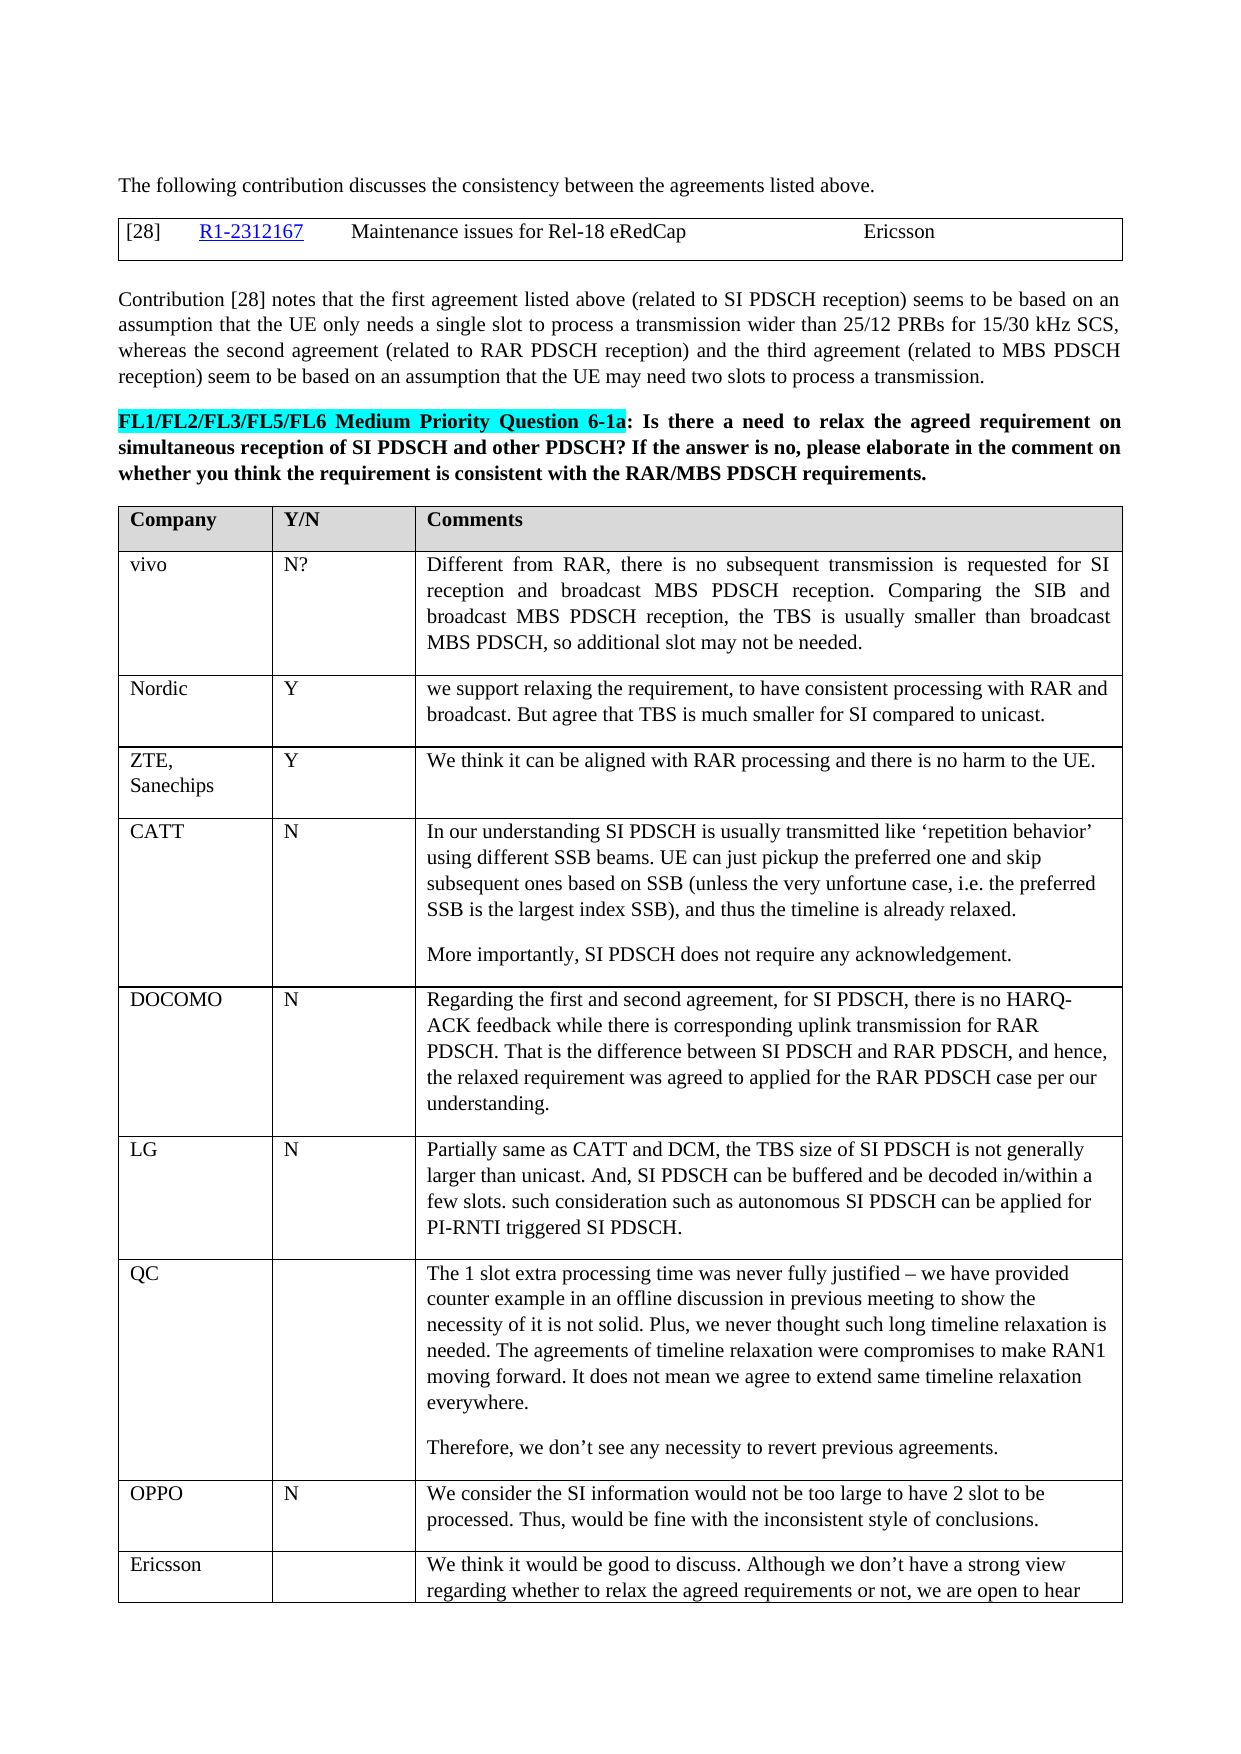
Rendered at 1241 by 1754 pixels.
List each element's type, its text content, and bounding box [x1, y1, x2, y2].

table_cell N [273, 1137, 415, 1259]
table_cell LG [119, 1137, 272, 1259]
table_cell Nordic [119, 676, 272, 746]
table_cell The 1 slot extra processing time was never fully justified – we have provided counter example in an offline discussion in previous meeting to show the necessity of it is not solid. Plus, we never thought such long timeline relaxation is needed. The agreements of timeline relaxation were compromises to make RAN1 moving forward. It does not mean we agree to extend same timeline relaxation everywhere. Therefore, we don’t see any necessity to revert previous agreements. [416, 1260, 1122, 1479]
table_cell Y [273, 748, 415, 818]
table_cell We think it can be aligned with RAR processing and there is no harm to the UE. [416, 748, 1122, 818]
text The following contribution discusses the consistency between the agreements listed above. [118, 147, 1122, 197]
table_cell Y [273, 676, 415, 746]
table_cell OPPO [119, 1481, 272, 1551]
table_cell [273, 1260, 415, 1479]
table_cell Regarding the first and second agreement, for SI PDSCH, there is no HARQ-ACK feedback while there is corresponding uplink transmission for RAR PDSCH. That is the difference between SI PDSCH and RAR PDSCH, and hence, the relaxed requirement was agreed to applied for the RAR PDSCH case per our understanding. [416, 988, 1122, 1136]
table_header Company [119, 507, 272, 551]
table_header R1-2312167 [192, 219, 343, 259]
table_cell We consider the SI information would not be too large to have 2 slot to be processed. Thus, would be fine with the inconsistent style of conclusions. [416, 1481, 1122, 1551]
table_cell vivo [119, 552, 272, 675]
text Contribution [28] notes that the first agreement listed above (related to SI PDSCH reception) seems to be based on an assumption that the UE only needs a single slot to process a transmission wider than 25/12 PRBs for 15/30 kHz SCS, whereas the second agreement (related to RAR PDSCH reception) and the third agreement (related to MBS PDSCH reception) seem to be based on an assumption that the UE may need two slots to process a transmission. [118, 261, 1122, 388]
table_cell Partially same as CATT and DCM, the TBS size of SI PDSCH is not generally larger than unicast. And, SI PDSCH can be buffered and be decoded in/within a few slots. such consideration such as autonomous SI PDSCH can be applied for PI-RNTI triggered SI PDSCH. [416, 1137, 1122, 1259]
table_header Comments [416, 507, 1122, 551]
table_cell In our understanding SI PDSCH is usually transmitted like ‘repetition behavior’ using different SSB beams. UE can just pickup the preferred one and skip subsequent ones based on SSB (unless the very unfortune case, i.e. the preferred SSB is the largest index SSB), and thus the timeline is already relaxed. More importantly, SI PDSCH does not require any acknowledgement. [416, 819, 1122, 986]
table_cell [273, 1552, 415, 1602]
table_header Maintenance issues for Rel-18 eRedCap [344, 219, 856, 259]
text FL1/FL2/FL3/FL5/FL6 Medium Priority Question 6-1a: Is there a need to relax the agreed requirement on simultaneous reception of SI PDSCH and other PDSCH? If the answer is no, please elaborate in the comment on whether you think the requirement is consistent with the RAR/MBS PDSCH requirements. [118, 409, 1122, 485]
table_cell Ericsson [119, 1552, 272, 1602]
table_cell we support relaxing the requirement, to have consistent processing with RAR and broadcast. But agree that TBS is much smaller for SI compared to unicast. [416, 676, 1122, 746]
table_header Ericsson [856, 219, 1122, 259]
table_cell CATT [119, 819, 272, 986]
table_header [28] [119, 219, 192, 259]
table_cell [416, 1552, 1122, 1602]
table_cell N [273, 1481, 415, 1551]
table_cell N [273, 988, 415, 1136]
table_cell N [273, 819, 415, 986]
table_cell Different from RAR, there is no subsequent transmission is requested for SI reception and broadcast MBS PDSCH reception. Comparing the SIB and broadcast MBS PDSCH reception, the TBS is usually smaller than broadcast MBS PDSCH, so additional slot may not be needed. [416, 552, 1122, 675]
table_header Y/N [273, 507, 415, 551]
table_cell ZTE, Sanechips [119, 748, 272, 818]
table_cell DOCOMO [119, 988, 272, 1136]
table_cell QC [119, 1260, 272, 1479]
table_cell N? [273, 552, 415, 675]
